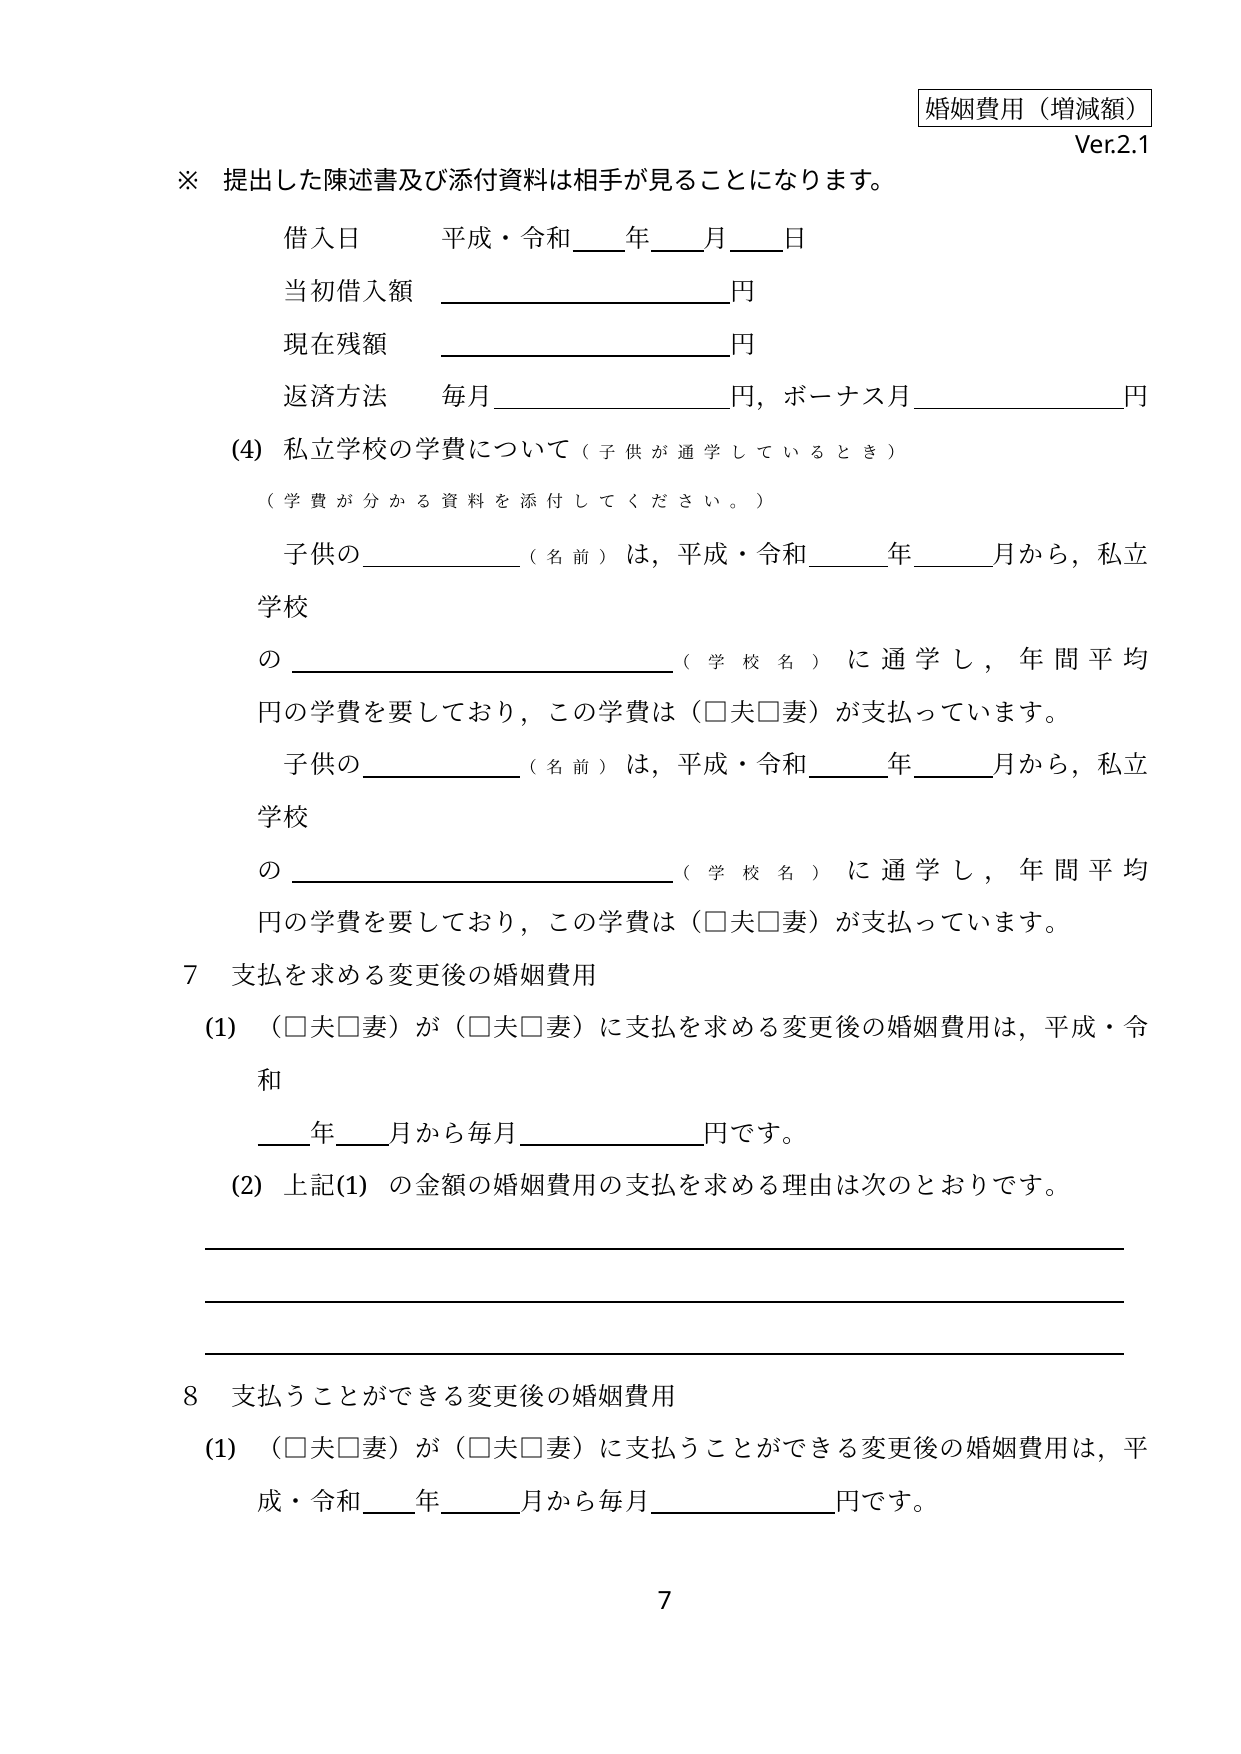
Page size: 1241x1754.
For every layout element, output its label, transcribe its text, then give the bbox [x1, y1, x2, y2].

text (1)（□夫□妻）が（□夫□妻）に支払を求める変更後の婚姻費用は，平成・令和 [179, 1000, 1150, 1105]
text （学費が分かる資料を添付してください。） [231, 474, 1150, 526]
text 現在残額 円 [179, 316, 1150, 368]
text の （学校名）に通学し，年間平均 円の学費を要しており，この学費は（□夫□妻）が支払っています。 [231, 632, 1150, 737]
text 年 月から毎月 円です。 [231, 1105, 1150, 1158]
text ８ 支払うことができる変更後の婚姻費用 [179, 1368, 1150, 1421]
text 子供の （名前）は，平成・令和 年 月から，私立学校 [231, 526, 1150, 632]
text 当初借入額 円 [179, 263, 1150, 316]
text 子供の （名前）は，平成・令和 年 月から，私立学校 [231, 737, 1150, 842]
text (4) 私立学校の学費について（子供が通学しているとき） [179, 421, 1150, 474]
text (2) 上記(1)の金額の婚姻費用の支払を求める理由は次のとおりです。 [179, 1158, 1150, 1210]
text ７ 支払を求める変更後の婚姻費用 [179, 947, 1150, 1000]
text (1)（□夫□妻）が（□夫□妻）に支払うことができる変更後の婚姻費用は，平成・令和 年 月から毎月 円です。 [179, 1421, 1150, 1526]
text の （学校名）に通学し，年間平均 円の学費を要しており，この学費は（□夫□妻）が支払っています。 [231, 842, 1150, 947]
text 借入日 平成・令和 年 月 日 [179, 211, 1150, 263]
text 返済方法 毎月 円，ボーナス月 円 [179, 368, 1150, 421]
